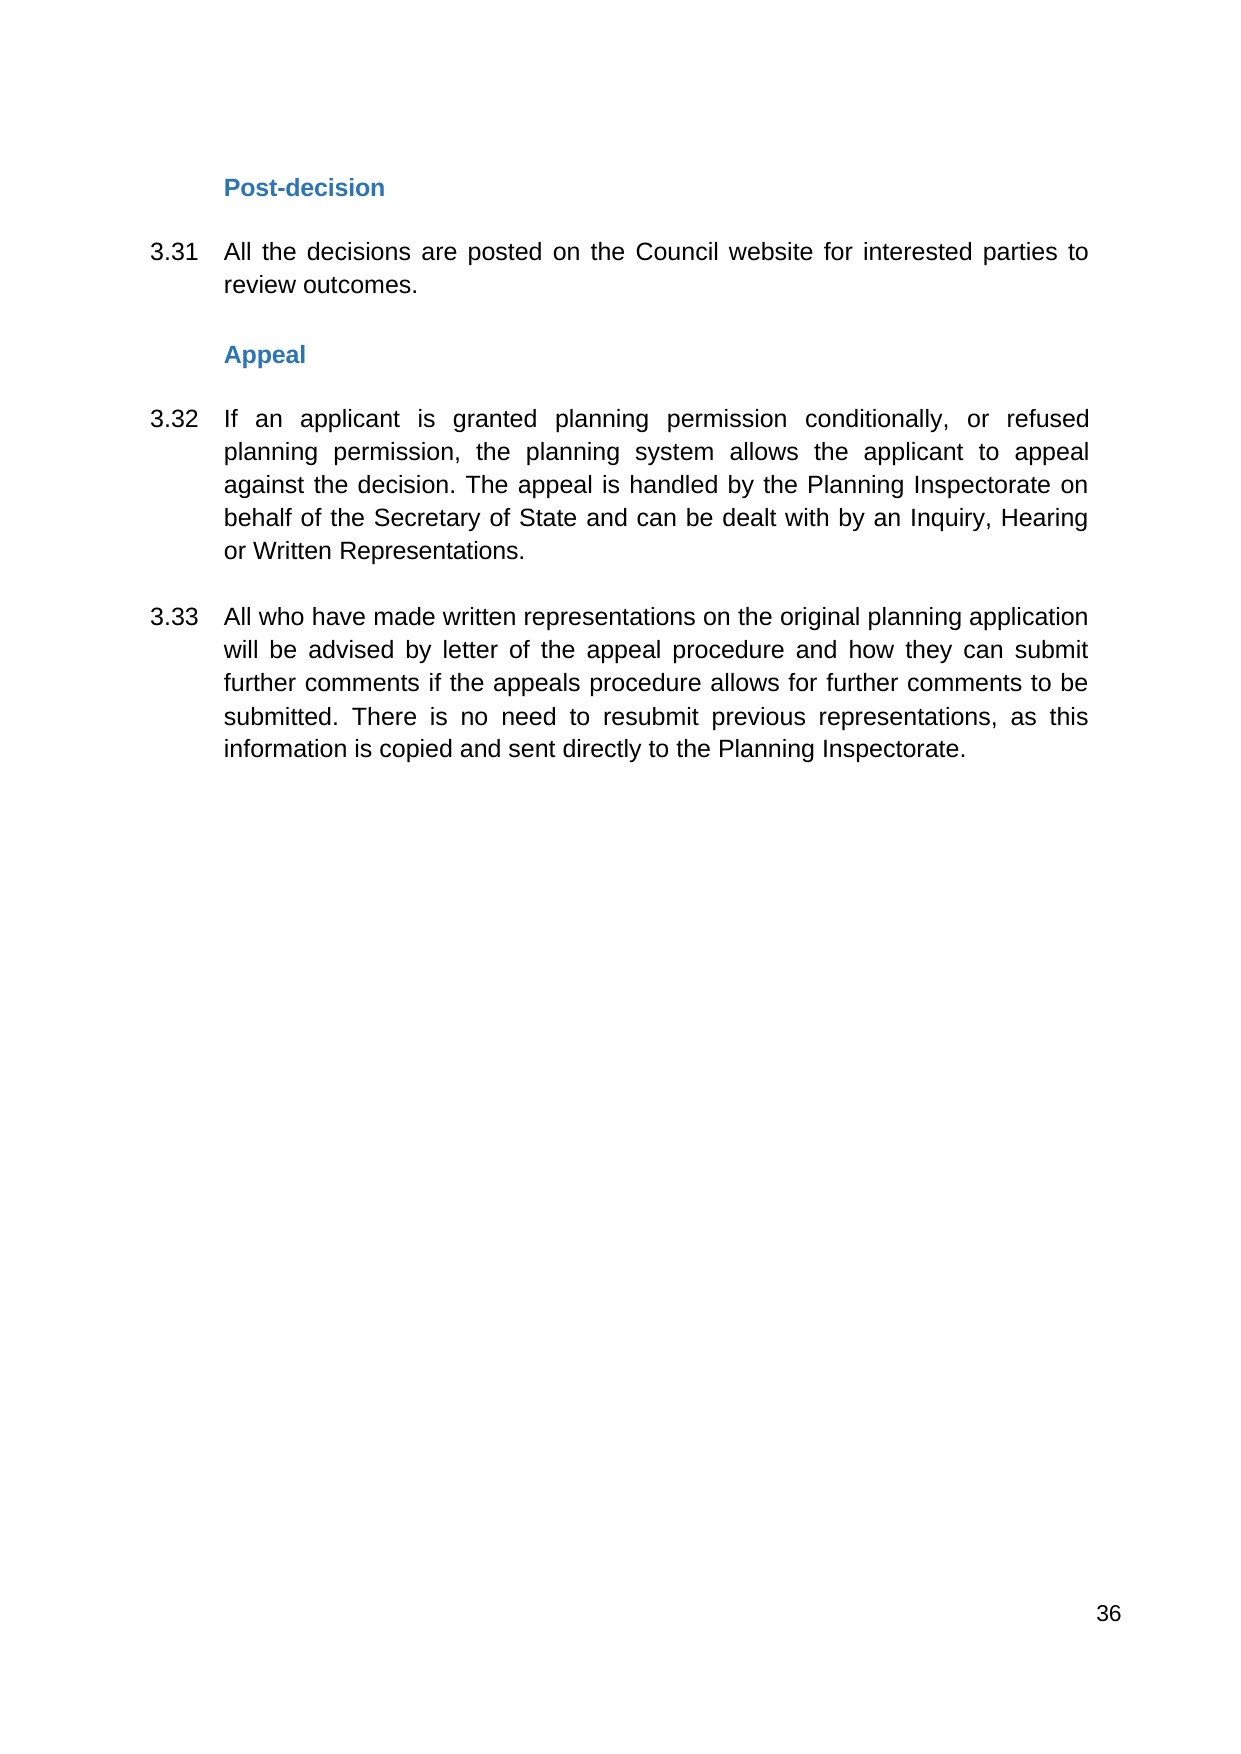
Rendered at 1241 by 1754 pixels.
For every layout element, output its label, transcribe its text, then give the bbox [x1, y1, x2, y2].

list All the decisions are posted on the Council website for interested parties to review outcomes. [150, 237, 1091, 298]
list All who have made written representations on the original planning application will be advised by letter of the appeal procedure and how they can submit further comments if the appeals procedure allows for further comments to be submitted. There is no need to resubmit previous representations, as this information is copied and sent directly to the Planning Inspectorate. [150, 602, 1090, 763]
subtitle Appeal [224, 340, 1121, 369]
list If an applicant is granted planning permission conditionally, or refused planning permission, the planning system allows the applicant to appeal against the decision. The appeal is handled by the Planning Inspectorate on behalf of the Secretary of State and can be dealt with by an Inquiry, Hearing or Written Representations. [150, 404, 1090, 565]
subtitle Post-decision [224, 173, 1121, 201]
